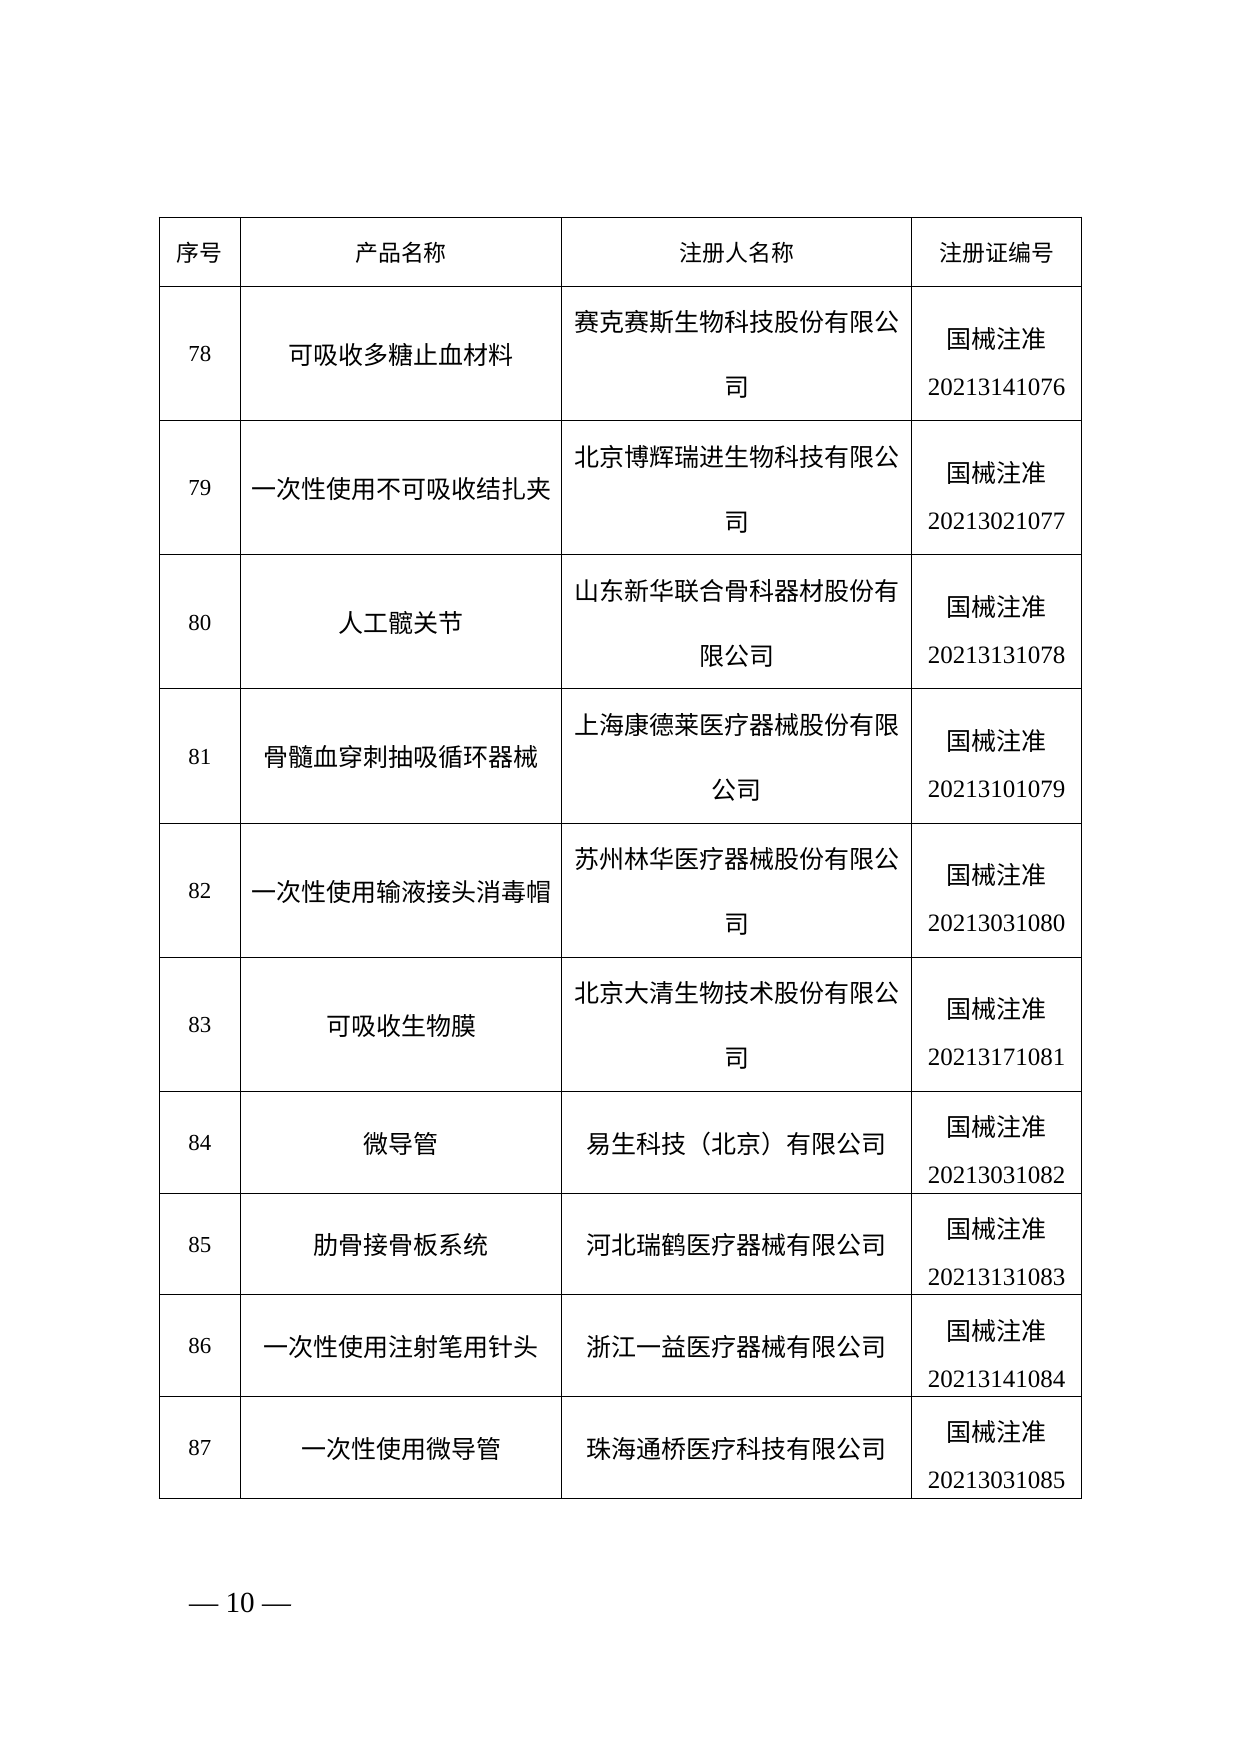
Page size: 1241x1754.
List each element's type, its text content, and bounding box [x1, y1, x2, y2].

table_cell 国械注准20213031080 [912, 824, 1081, 957]
table_cell 上海康德莱医疗器械股份有限公司 [562, 689, 911, 822]
table_header 注册证编号 [912, 218, 1081, 286]
table_cell 81 [160, 689, 240, 822]
table_cell 珠海通桥医疗科技有限公司 [562, 1397, 911, 1497]
table_cell 微导管 [241, 1092, 561, 1192]
table_cell 85 [160, 1194, 240, 1294]
table_cell 79 [160, 421, 240, 554]
table_header 注册人名称 [562, 218, 911, 286]
table_cell 肋骨接骨板系统 [241, 1194, 561, 1294]
table_cell 可吸收多糖止血材料 [241, 287, 561, 420]
table_cell 国械注准20213141084 [912, 1295, 1081, 1396]
table_cell 82 [160, 824, 240, 957]
table_cell 一次性使用注射笔用针头 [241, 1295, 561, 1396]
table_cell 一次性使用微导管 [241, 1397, 561, 1497]
table_cell 可吸收生物膜 [241, 958, 561, 1091]
table_cell 易生科技（北京）有限公司 [562, 1092, 911, 1192]
table_cell 国械注准20213171081 [912, 958, 1081, 1091]
table_header 产品名称 [241, 218, 561, 286]
table_cell 国械注准20213131083 [912, 1194, 1081, 1294]
table_cell 一次性使用不可吸收结扎夹 [241, 421, 561, 554]
table_cell 一次性使用输液接头消毒帽 [241, 824, 561, 957]
table_cell 78 [160, 287, 240, 420]
table_header 序号 [160, 218, 240, 286]
table_cell 86 [160, 1295, 240, 1396]
table_cell 国械注准20213031085 [912, 1397, 1081, 1497]
table_cell 80 [160, 555, 240, 688]
table_cell 浙江一益医疗器械有限公司 [562, 1295, 911, 1396]
table_cell 山东新华联合骨科器材股份有限公司 [562, 555, 911, 688]
table_cell 河北瑞鹤医疗器械有限公司 [562, 1194, 911, 1294]
table_cell 84 [160, 1092, 240, 1192]
table_cell 国械注准20213021077 [912, 421, 1081, 554]
table_cell 87 [160, 1397, 240, 1497]
table_cell 赛克赛斯生物科技股份有限公司 [562, 287, 911, 420]
table_cell 国械注准20213131078 [912, 555, 1081, 688]
table_cell 国械注准20213101079 [912, 689, 1081, 822]
table_cell 人工髋关节 [241, 555, 561, 688]
table_cell 北京博辉瑞进生物科技有限公司 [562, 421, 911, 554]
table_cell 骨髓血穿刺抽吸循环器械 [241, 689, 561, 822]
table_cell 国械注准20213141076 [912, 287, 1081, 420]
table_cell 83 [160, 958, 240, 1091]
table_cell 国械注准20213031082 [912, 1092, 1081, 1192]
table_cell 北京大清生物技术股份有限公司 [562, 958, 911, 1091]
table_cell 苏州林华医疗器械股份有限公司 [562, 824, 911, 957]
